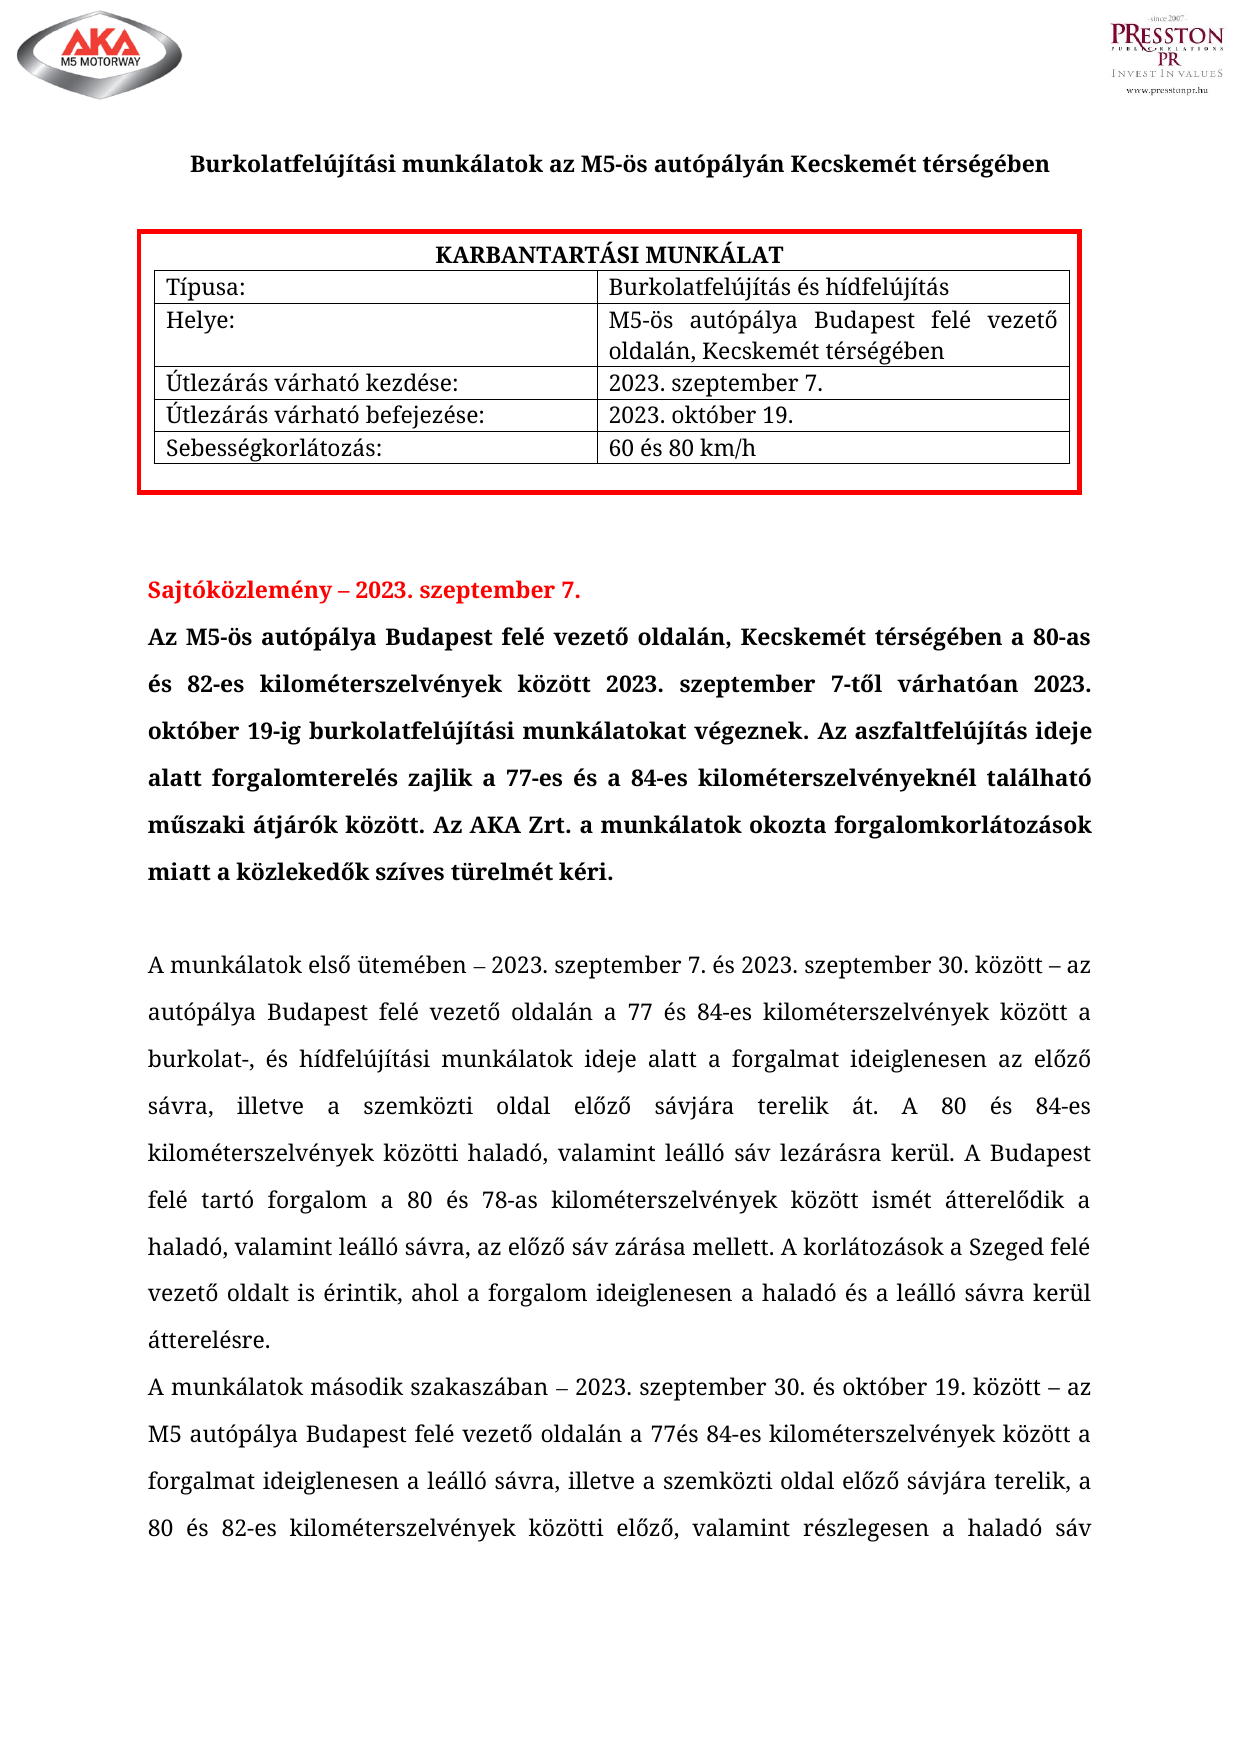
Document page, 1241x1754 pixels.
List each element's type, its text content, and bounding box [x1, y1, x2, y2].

text Sajtóközlemény – 2023. szeptember 7. [148, 574, 1093, 605]
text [148, 1371, 1093, 1543]
text Burkolatfelújítási munkálatok az M5-ös autópályán Kecskemét térségében [148, 148, 1093, 222]
picture [4, 6, 198, 104]
text A munkálatok első ütemében – 2023. szeptember 7. és 2023. szeptember 30. között – az autópálya Budapest felé vezető oldalán a 77 és 84-es kilométerszelvények között a burkolat-, és hídfelújítási munkálatok ideje alatt a forgalmat ideiglenesen az előző sávra, illetve a szemközti oldal előző sávjára terelik át. A 80 és 84-es kilométerszelvények közötti haladó, valamint leálló sáv lezárásra kerül. A Budapest felé tartó forgalom a 80 és 78-as kilométerszelvények között ismét átterelődik a haladó, valamint leálló sávra, az előző sáv zárása mellett. A korlátozások a Szeged felé vezető oldalt is érintik, ahol a forgalom ideiglenesen a haladó és a leálló sávra kerül átterelésre. [148, 949, 1093, 1355]
picture [1095, 3, 1239, 102]
text Az M5-ös autópálya Budapest felé vezető oldalán, Kecskemét térségében a 80-as és 82-es kilométerszelvények között 2023. szeptember 7-től várhatóan 2023. október 19-ig burkolatfelújítási munkálatokat végeznek. Az aszfaltfelújítás ideje alatt forgalomterelés zajlik a 77-es és a 84-es kilométerszelvényeknél található műszaki átjárók között. Az AKA Zrt. a munkálatok okozta forgalomkorlátozások miatt a közlekedők szíves türelmét kéri. [148, 621, 1093, 887]
